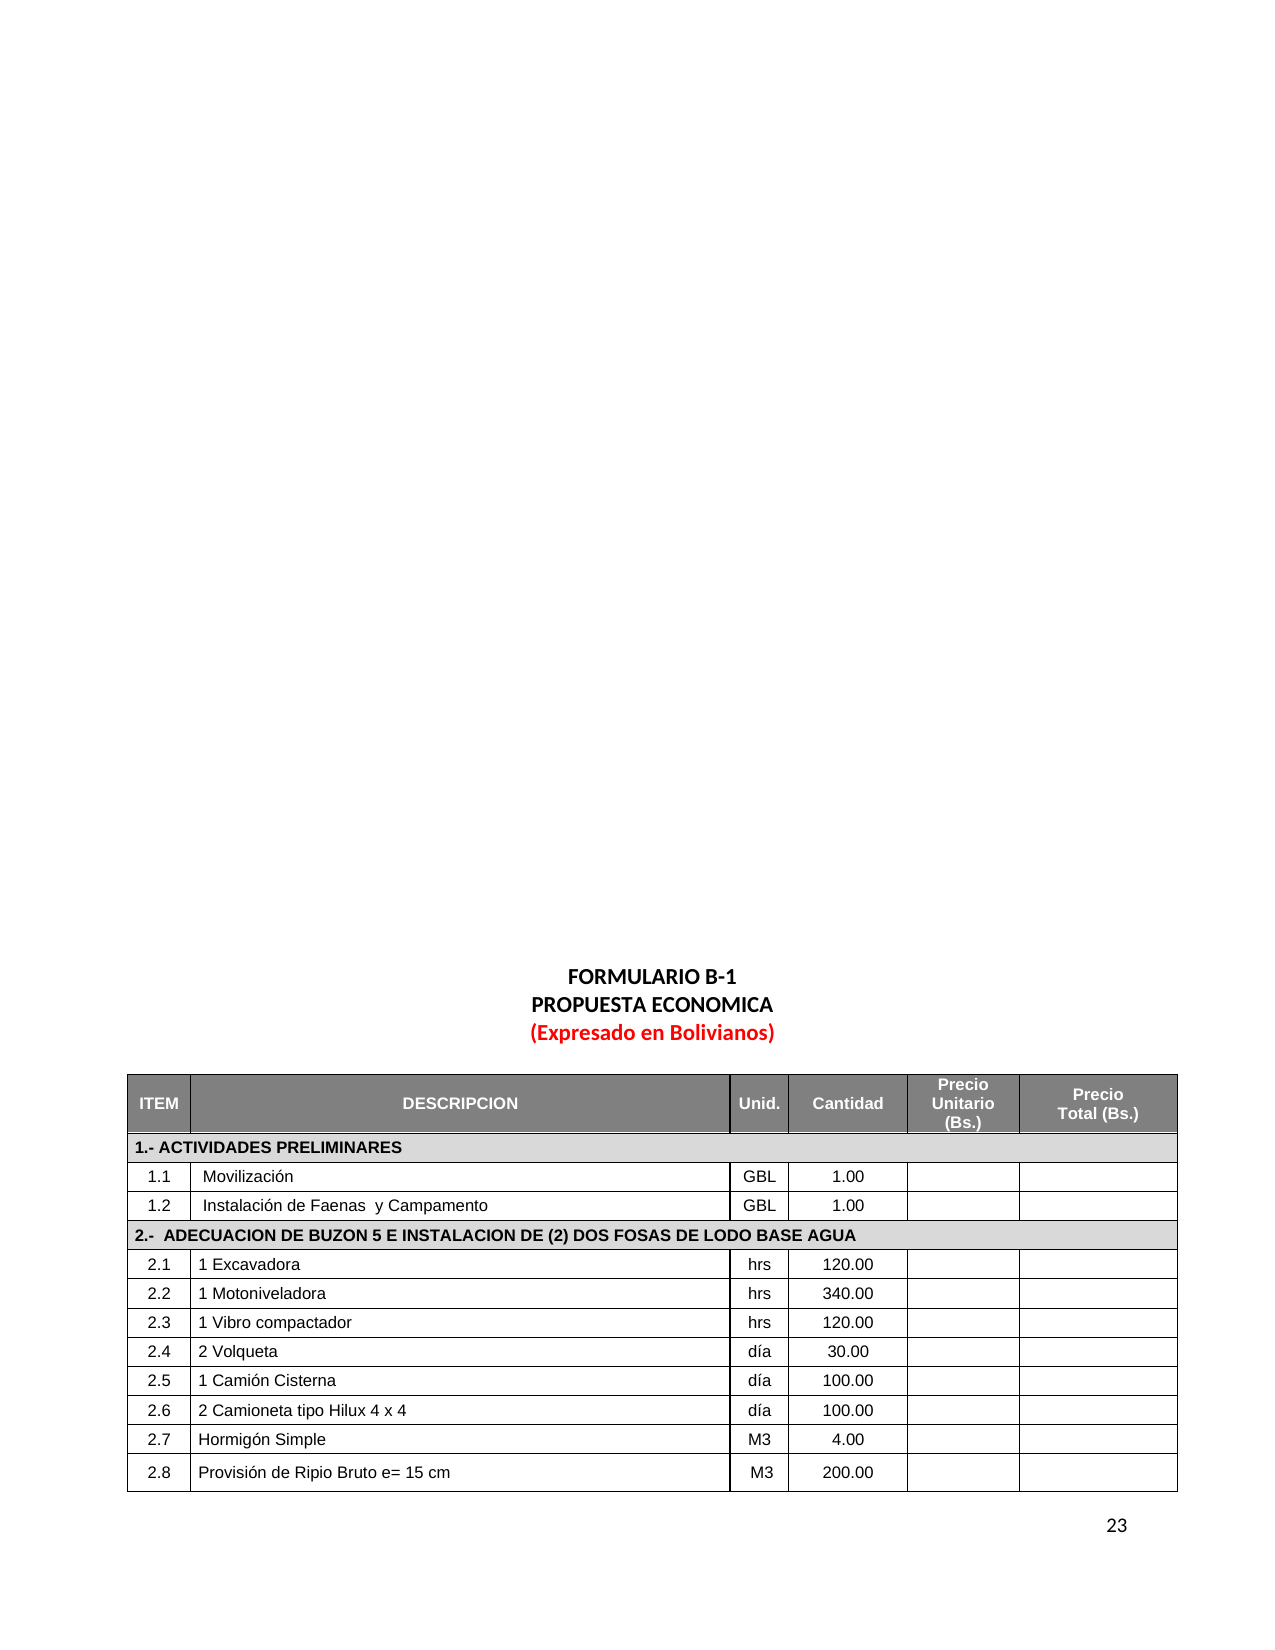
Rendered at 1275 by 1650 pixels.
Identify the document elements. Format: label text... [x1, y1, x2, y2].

table_cell día [731, 1367, 788, 1395]
table_header DESCRIPCION [191, 1075, 729, 1132]
table_cell [1020, 1192, 1177, 1220]
table_cell [908, 1192, 1019, 1220]
table_cell día [731, 1396, 788, 1424]
table_cell [1020, 1454, 1177, 1491]
table_cell 2.4 [128, 1338, 190, 1366]
table_cell 2.6 [128, 1396, 190, 1424]
table_cell [908, 1163, 1019, 1191]
table_cell hrs [731, 1309, 788, 1337]
table_cell 1 Motoniveladora [191, 1279, 729, 1307]
table_cell 4.00 [789, 1425, 907, 1453]
text (Expresado en Bolivianos) [177, 1018, 1127, 1046]
table_cell 2 Camioneta tipo Hilux 4 x 4 [191, 1396, 729, 1424]
table_cell 1 Excavadora [191, 1250, 729, 1278]
table_cell [908, 1396, 1019, 1424]
table_cell Movilización [191, 1163, 729, 1191]
table_cell 1 Vibro compactador [191, 1309, 729, 1337]
table_cell 1 Camión Cisterna [191, 1367, 729, 1395]
table_cell [1020, 1425, 1177, 1453]
text PROPUESTA ECONOMICA [177, 990, 1127, 1018]
table_cell 2.1 [128, 1250, 190, 1278]
table_cell GBL [731, 1192, 788, 1220]
table_cell 1.2 [128, 1192, 190, 1220]
table_cell M3 [731, 1454, 788, 1491]
table_header Precio Total (Bs.) [1020, 1075, 1177, 1132]
table_cell 2.2 [128, 1279, 190, 1307]
table_cell 2.5 [128, 1367, 190, 1395]
text FORMULARIO B-1 [177, 962, 1127, 990]
table_cell hrs [731, 1250, 788, 1278]
table_header Unid. [731, 1075, 788, 1132]
table_cell 30.00 [789, 1338, 907, 1366]
table_cell [1020, 1396, 1177, 1424]
table_cell [908, 1279, 1019, 1307]
table_header Cantidad [789, 1075, 907, 1132]
table_cell Provisión de Ripio Bruto e= 15 cm [191, 1454, 729, 1491]
table_cell 2.3 [128, 1309, 190, 1337]
table_cell hrs [731, 1279, 788, 1307]
table_cell 2.8 [128, 1454, 190, 1491]
table_cell 100.00 [789, 1396, 907, 1424]
table_cell 120.00 [789, 1250, 907, 1278]
table_cell Instalación de Faenas y Campamento [191, 1192, 729, 1220]
table_cell 100.00 [789, 1367, 907, 1395]
table_cell [908, 1250, 1019, 1278]
table_cell 2 Volqueta [191, 1338, 729, 1366]
table_cell GBL [731, 1163, 788, 1191]
table_cell [908, 1309, 1019, 1337]
table_cell día [731, 1338, 788, 1366]
table_cell 1.1 [128, 1163, 190, 1191]
table_cell 2.- ADECUACION DE BUZON 5 E INSTALACION DE (2) DOS FOSAS DE LODO BASE AGUA [128, 1221, 1177, 1249]
table_cell M3 [731, 1425, 788, 1453]
table_cell [1020, 1367, 1177, 1395]
table_cell [1020, 1163, 1177, 1191]
table_cell [1020, 1250, 1177, 1278]
table_header ITEM [128, 1075, 190, 1132]
table_cell 1.00 [789, 1192, 907, 1220]
table_cell 200.00 [789, 1454, 907, 1491]
table_cell 120.00 [789, 1309, 907, 1337]
table_cell 2.7 [128, 1425, 190, 1453]
table_cell [1020, 1279, 1177, 1307]
table_cell 1.- ACTIVIDADES PRELIMINARES [128, 1134, 1177, 1162]
table_cell [908, 1454, 1019, 1491]
table_header Precio Unitario (Bs.) [908, 1075, 1019, 1132]
table_cell [1020, 1309, 1177, 1337]
table_cell [908, 1338, 1019, 1366]
table_cell [1020, 1338, 1177, 1366]
table_cell [908, 1367, 1019, 1395]
table_cell 1.00 [789, 1163, 907, 1191]
table_cell Hormigón Simple [191, 1425, 729, 1453]
table_cell 340.00 [789, 1279, 907, 1307]
table_cell [908, 1425, 1019, 1453]
